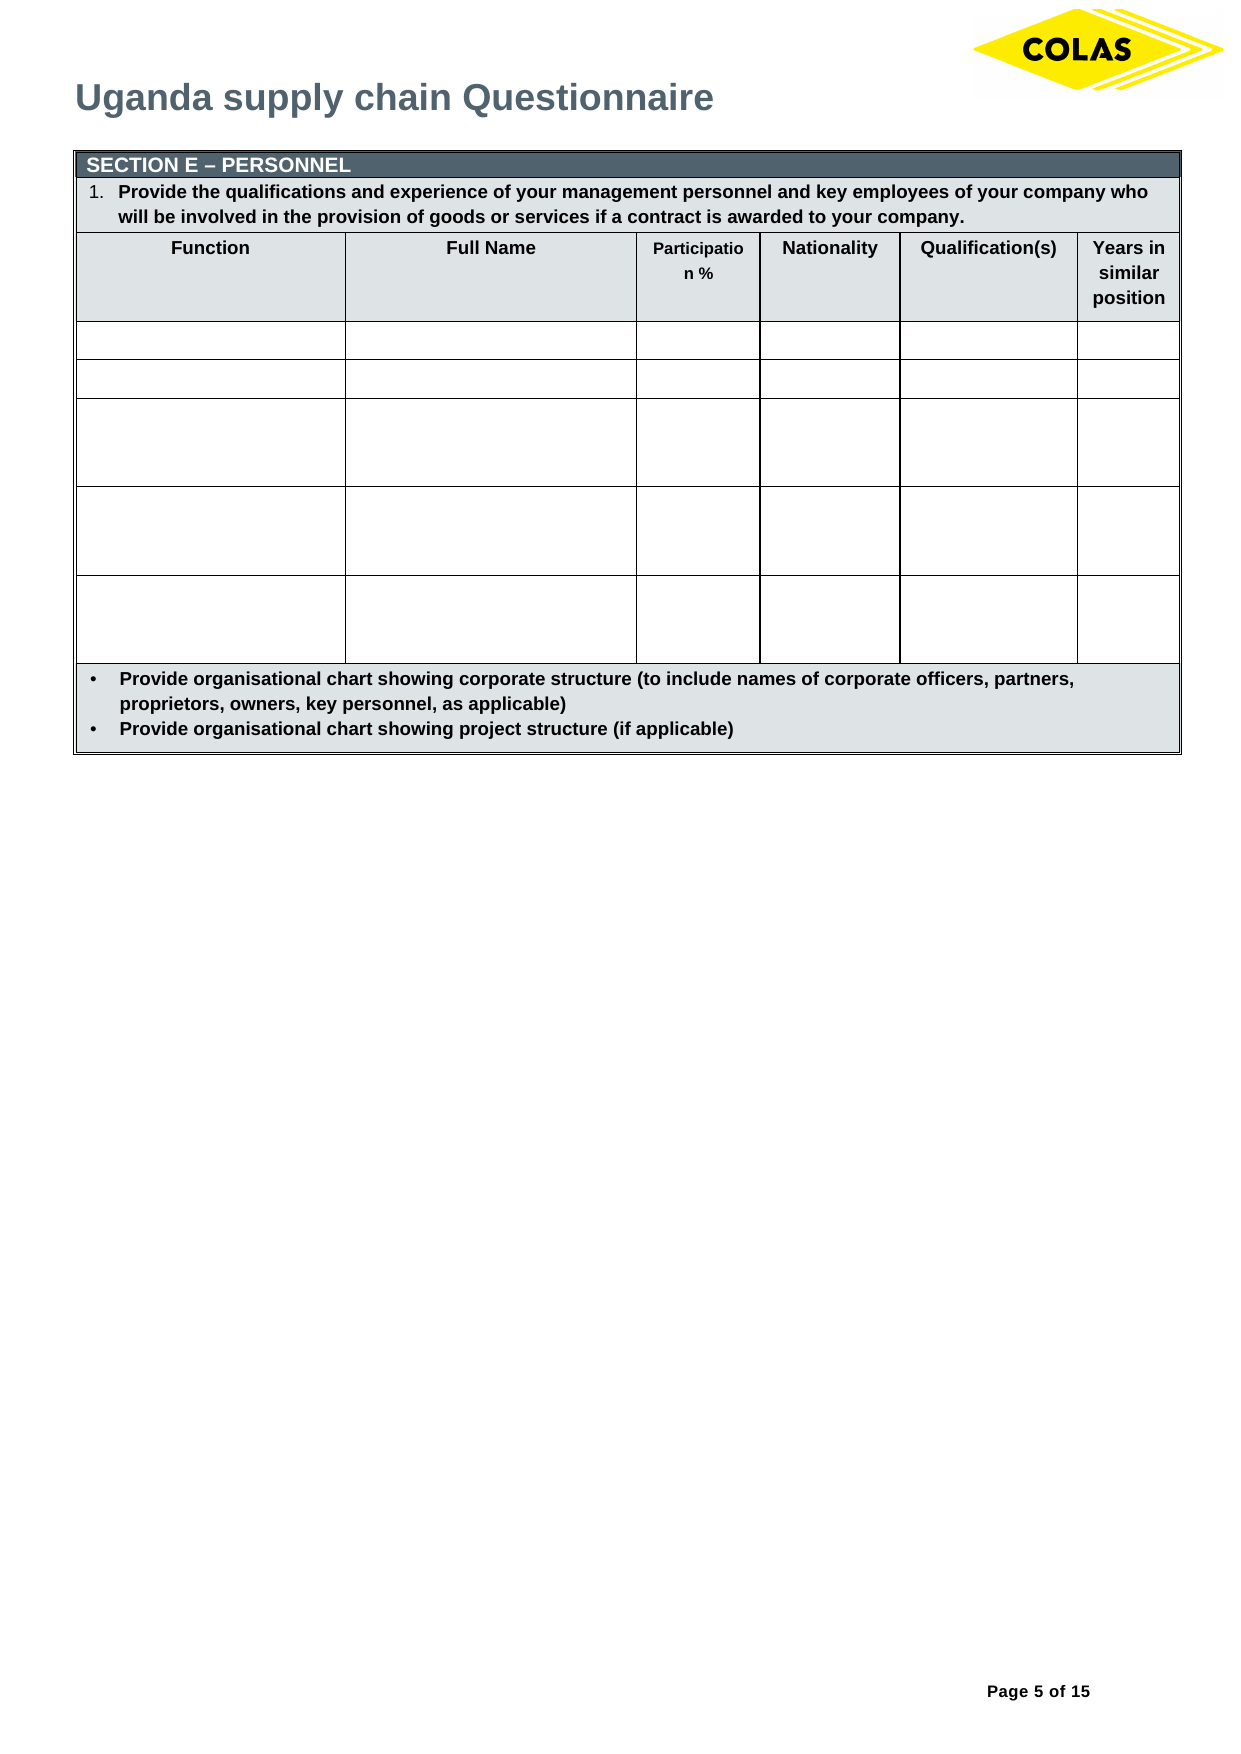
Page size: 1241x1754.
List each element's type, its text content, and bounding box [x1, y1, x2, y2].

table_cell [77, 322, 345, 359]
table_cell Provide the qualifications and experience of your management personnel and key employees of your company who will be involved in the provision of goods or services if a contract is awarded to your company. [77, 178, 1179, 232]
table_cell [901, 399, 1077, 486]
table_cell [637, 576, 759, 663]
table_cell [901, 322, 1077, 359]
table_cell [637, 399, 759, 486]
table_cell [346, 576, 636, 663]
table_cell [1078, 487, 1179, 575]
picture [973, 9, 1224, 101]
table_cell [346, 322, 636, 359]
table_cell Participation % [637, 233, 759, 321]
table_cell Years in similar position [1078, 233, 1179, 321]
table_cell [637, 360, 759, 398]
table_cell Function [77, 233, 345, 321]
table_cell [77, 399, 345, 486]
table_cell [761, 322, 899, 359]
table_cell [77, 576, 345, 663]
table_cell Nationality [761, 233, 899, 321]
table_cell [1078, 399, 1179, 486]
table_cell [346, 399, 636, 486]
table_cell [1078, 322, 1179, 359]
table_cell [901, 360, 1077, 398]
table_cell [637, 487, 759, 575]
table_cell [901, 576, 1077, 663]
table_cell [77, 360, 345, 398]
table_cell [346, 487, 636, 575]
table_cell [901, 487, 1077, 575]
table_cell [1078, 576, 1179, 663]
table_cell [1078, 360, 1179, 398]
table_cell [761, 576, 899, 663]
table_cell [637, 322, 759, 359]
table_cell Qualification(s) [901, 233, 1077, 321]
table_cell [761, 399, 899, 486]
table_cell [77, 487, 345, 575]
table_cell [761, 360, 899, 398]
table_header Section E – Personnel [77, 153, 1179, 177]
table_cell Full Name [346, 233, 636, 321]
table_cell [346, 360, 636, 398]
table_cell [761, 487, 899, 575]
table_cell Provide organisational chart showing corporate structure (to include names of corporate officers, partners, proprietors, owners, key personnel, as applicable) Provide organisational chart showing project structure (if applicable) [77, 664, 1179, 752]
